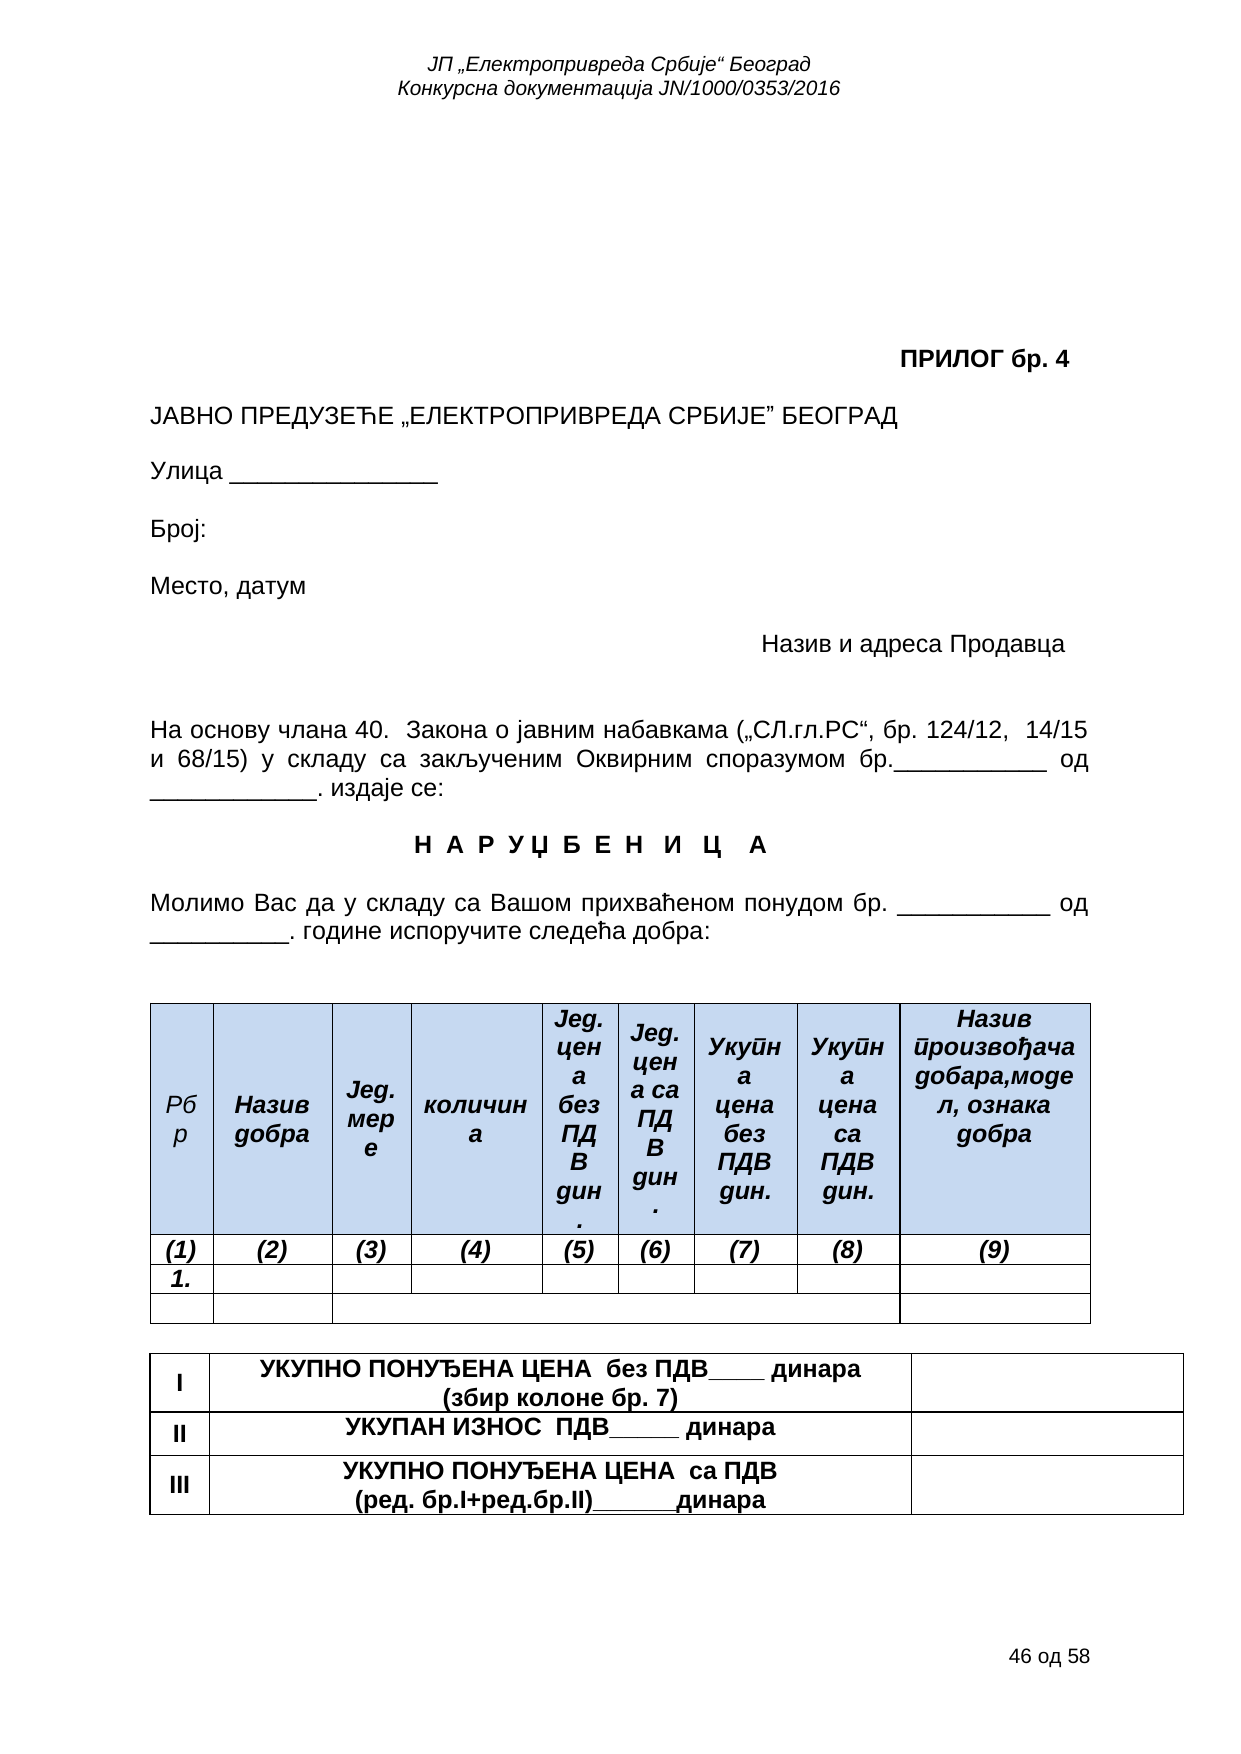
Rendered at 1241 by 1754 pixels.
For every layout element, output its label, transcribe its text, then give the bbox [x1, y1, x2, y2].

table_header Јед. мере [333, 1004, 411, 1234]
table_cell (4) [412, 1235, 542, 1263]
table_cell (2) [214, 1235, 332, 1263]
text ПРИЛОГ бр. 4 [150, 344, 1090, 372]
table_cell [901, 1294, 1090, 1323]
table_cell [912, 1456, 1183, 1513]
text Назив и адреса Продавца [150, 629, 1090, 658]
table_cell (9) [901, 1235, 1090, 1263]
text Н А Р У Џ Б Е Н И Ц А [150, 830, 1090, 859]
table_cell 1. [151, 1265, 213, 1293]
table_cell [151, 1294, 213, 1323]
table_cell [619, 1265, 694, 1293]
table_cell [912, 1413, 1183, 1455]
table_header Јед. цена са ПДВ дин. [619, 1004, 694, 1234]
table_cell [412, 1265, 542, 1293]
table_header Укупна цена без ПДВ дин. [695, 1004, 797, 1234]
table_cell (3) [333, 1235, 411, 1263]
table_header Рбр [151, 1004, 213, 1234]
text Молимо Вас да у складу са Вашом прихваћеном понудом бр. ___________ од __________. године испоручите следећа добра: [150, 888, 1090, 945]
table_cell [543, 1265, 618, 1293]
text Број: [150, 514, 1090, 543]
table_header Назив добра [214, 1004, 332, 1234]
text Место, датум [150, 571, 1090, 600]
text Улица _______________ [150, 456, 1090, 485]
table_cell УКУПНО ПОНУЂЕНА ЦЕНА са ПДВ (ред. бр.I+ред.бр.II)______динара [210, 1456, 911, 1513]
table_cell (6) [619, 1235, 694, 1263]
table_cell [695, 1265, 797, 1293]
table_header [912, 1354, 1183, 1411]
table_cell [333, 1265, 411, 1293]
table_header УКУПНО ПОНУЂЕНА ЦЕНА без ПДВ____ динара (збир колоне бр. 7) [210, 1354, 911, 1411]
table_cell [333, 1294, 899, 1323]
table_header Назив произвођача добара,модел, ознака добра [901, 1004, 1090, 1234]
table_cell [798, 1265, 899, 1293]
table_header Јед. цена без ПДВ дин. [543, 1004, 618, 1234]
table_cell (8) [798, 1235, 899, 1263]
table_cell УКУПАН ИЗНОС ПДВ_____ динара [210, 1413, 911, 1455]
text ЈАВНО ПРЕДУЗЕЋЕ „ЕЛЕКТРОПРИВРЕДА СРБИЈЕˮ БЕОГРАД [150, 401, 1090, 430]
table_cell III [151, 1456, 209, 1513]
text На основу члана 40. Закона о јавним набавкама („СЛ.гл.РС“, бр. 124/12, 14/15 и 68/15) у складу са закљученим Оквирним споразумом бр.___________ од ____________. издаје се: [150, 715, 1090, 801]
table_cell [901, 1265, 1090, 1293]
table_cell [214, 1265, 332, 1293]
table_cell [214, 1294, 332, 1323]
table_header Укупна цена са ПДВ дин. [798, 1004, 899, 1234]
table_header I [151, 1354, 209, 1411]
table_header количина [412, 1004, 542, 1234]
table_cell (1) [151, 1235, 213, 1263]
table_cell (7) [695, 1235, 797, 1263]
table_cell II [151, 1413, 209, 1455]
table_cell (5) [543, 1235, 618, 1263]
